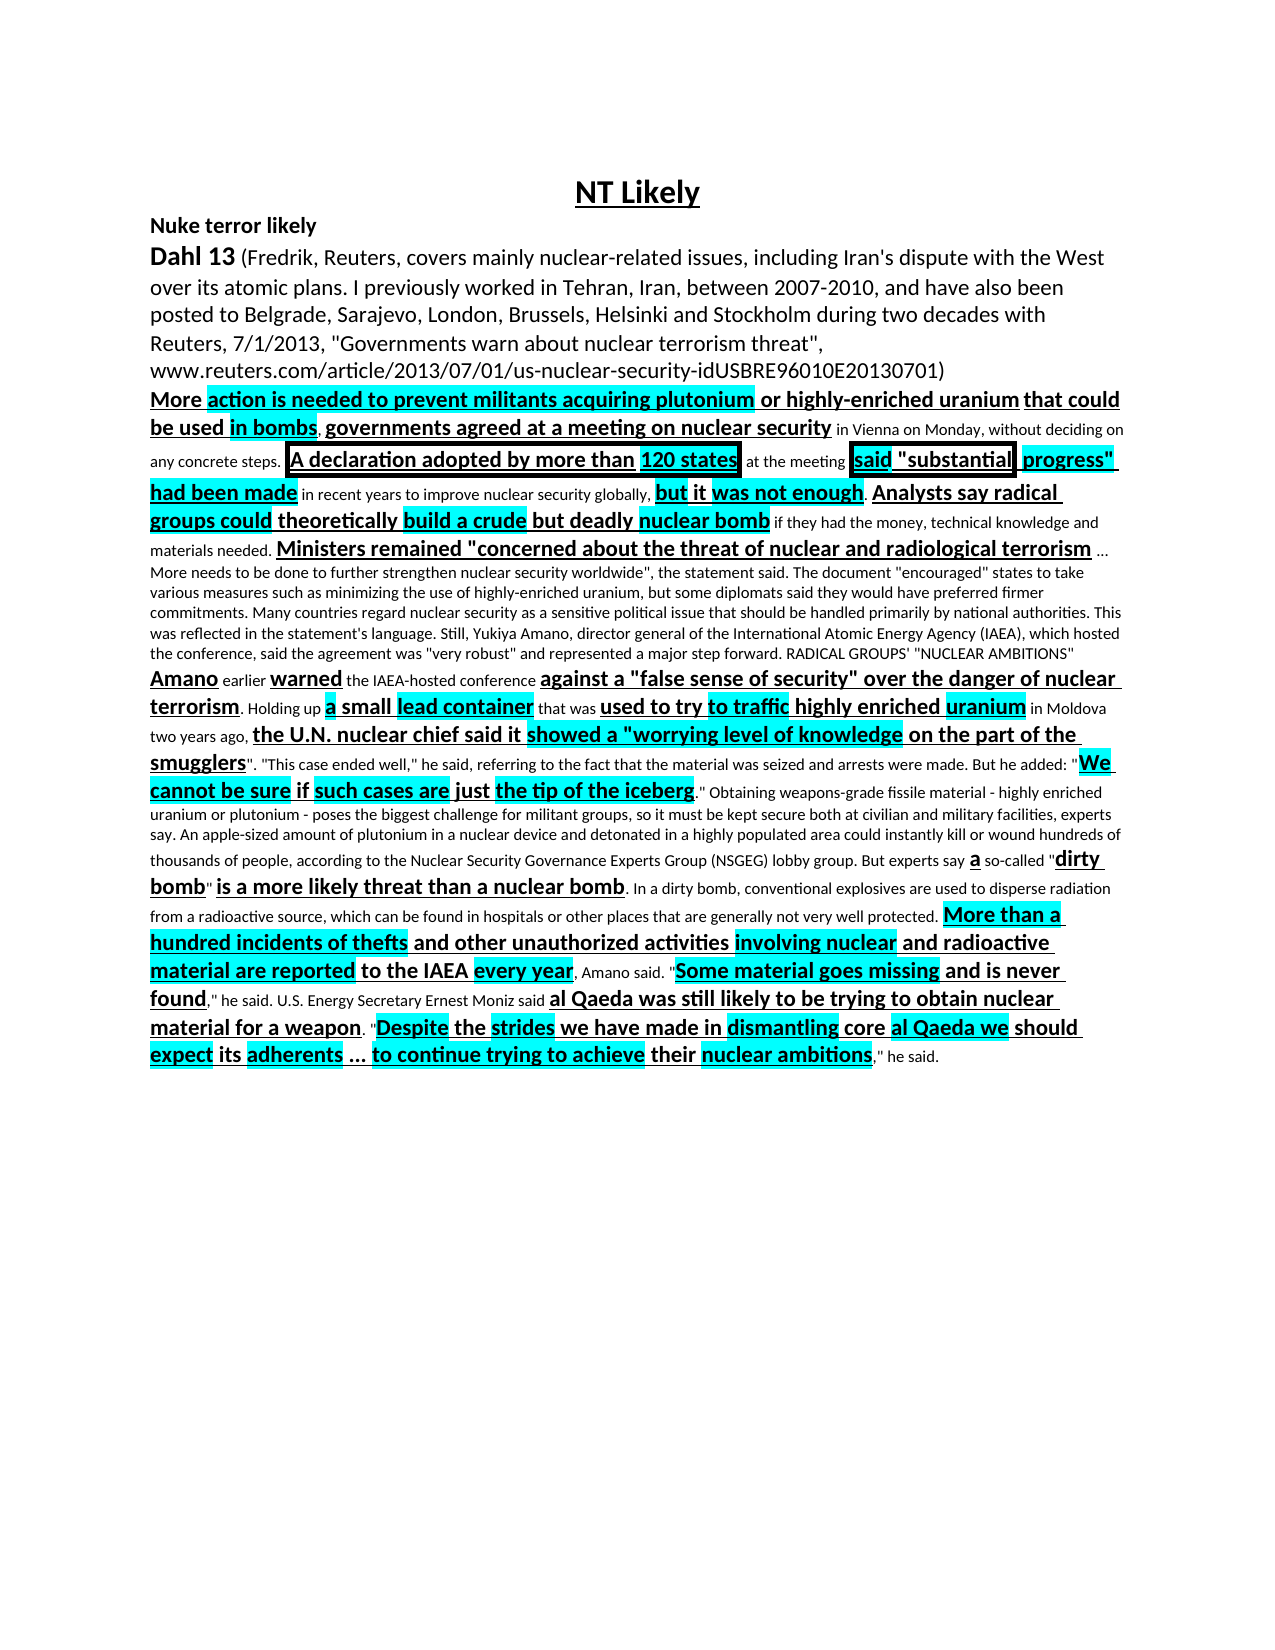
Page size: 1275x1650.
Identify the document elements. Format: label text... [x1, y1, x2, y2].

text More action is needed to prevent militants acquiring plutonium or highly-enriched uranium that could be used in bombs, governments agreed at a meeting on nuclear security in Vienna on Monday, without deciding on any concrete steps. A declaration adopted by more than 120 states at the meeting said "substantial progress" had been made in recent years to improve nuclear security globally, but it was not enough. Analysts say radical groups could theoretically build a crude but deadly nuclear bomb if they had the money, technical knowledge and materials needed. Ministers remained "concerned about the threat of nuclear and radiological terrorism ... More needs to be done to further strengthen nuclear security worldwide", the statement said. The document "encouraged" states to take various measures such as minimizing the use of highly-enriched uranium, but some diplomats said they would have preferred firmer commitments. Many countries regard nuclear security as a sensitive political issue that should be handled primarily by national authorities. This was reflected in the statement's language. Still, Yukiya Amano, director general of the International Atomic Energy Agency (IAEA), which hosted the conference, said the agreement was "very robust" and represented a major step forward. RADICAL GROUPS' "NUCLEAR AMBITIONS" Amano earlier warned the IAEA-hosted conference against a "false sense of security" over the danger of nuclear terrorism. Holding up a small lead container that was used to try to traffic highly enriched uranium in Moldova two years ago, the U.N. nuclear chief said it showed a "worrying level of knowledge on the part of the smugglers". "This case ended well," he said, referring to the fact that the material was seized and arrests were made. But he added: "We cannot be sure if such cases are just the tip of the iceberg." Obtaining weapons-grade fissile material - highly enriched uranium or plutonium - poses the biggest challenge for militant groups, so it must be kept secure both at civilian and military facilities, experts say. An apple-sized amount of plutonium in a nuclear device and detonated in a highly populated area could instantly kill or wound hundreds of thousands of people, according to the Nuclear Security Governance Experts Group (NSGEG) lobby group. But experts say a so-called "dirty bomb" is a more likely threat than a nuclear bomb. In a dirty bomb, conventional explosives are used to disperse radiation from a radioactive source, which can be found in hospitals or other places that are generally not very well protected. More than a hundred incidents of thefts and other unauthorized activities involving nuclear and radioactive material are reported to the IAEA every year, Amano said. "Some material goes missing and is never found," he said. U.S. Energy Secretary Ernest Moniz said al Qaeda was still likely to be trying to obtain nuclear material for a weapon. "Despite the strides we have made in dismantling core al Qaeda we should expect its adherents ... to continue trying to achieve their nuclear ambitions," he said. [150, 385, 1125, 1069]
text Nuke terror likely [150, 212, 1125, 239]
text Dahl 13 (Fredrik, Reuters, covers mainly nuclear-related issues, including Iran's dispute with the West over its atomic plans. I previously worked in Tehran, Iran, between 2007-2010, and have also been posted to Belgrade, Sarajevo, London, Brussels, Helsinki and Stockholm during two decades with Reuters, 7/1/2013, "Governments warn about nuclear terrorism threat", www.reuters.com/article/2013/07/01/us-nuclear-security-idUSBRE96010E20130701) [150, 239, 1125, 385]
subtitle NT Likely [150, 171, 1125, 212]
